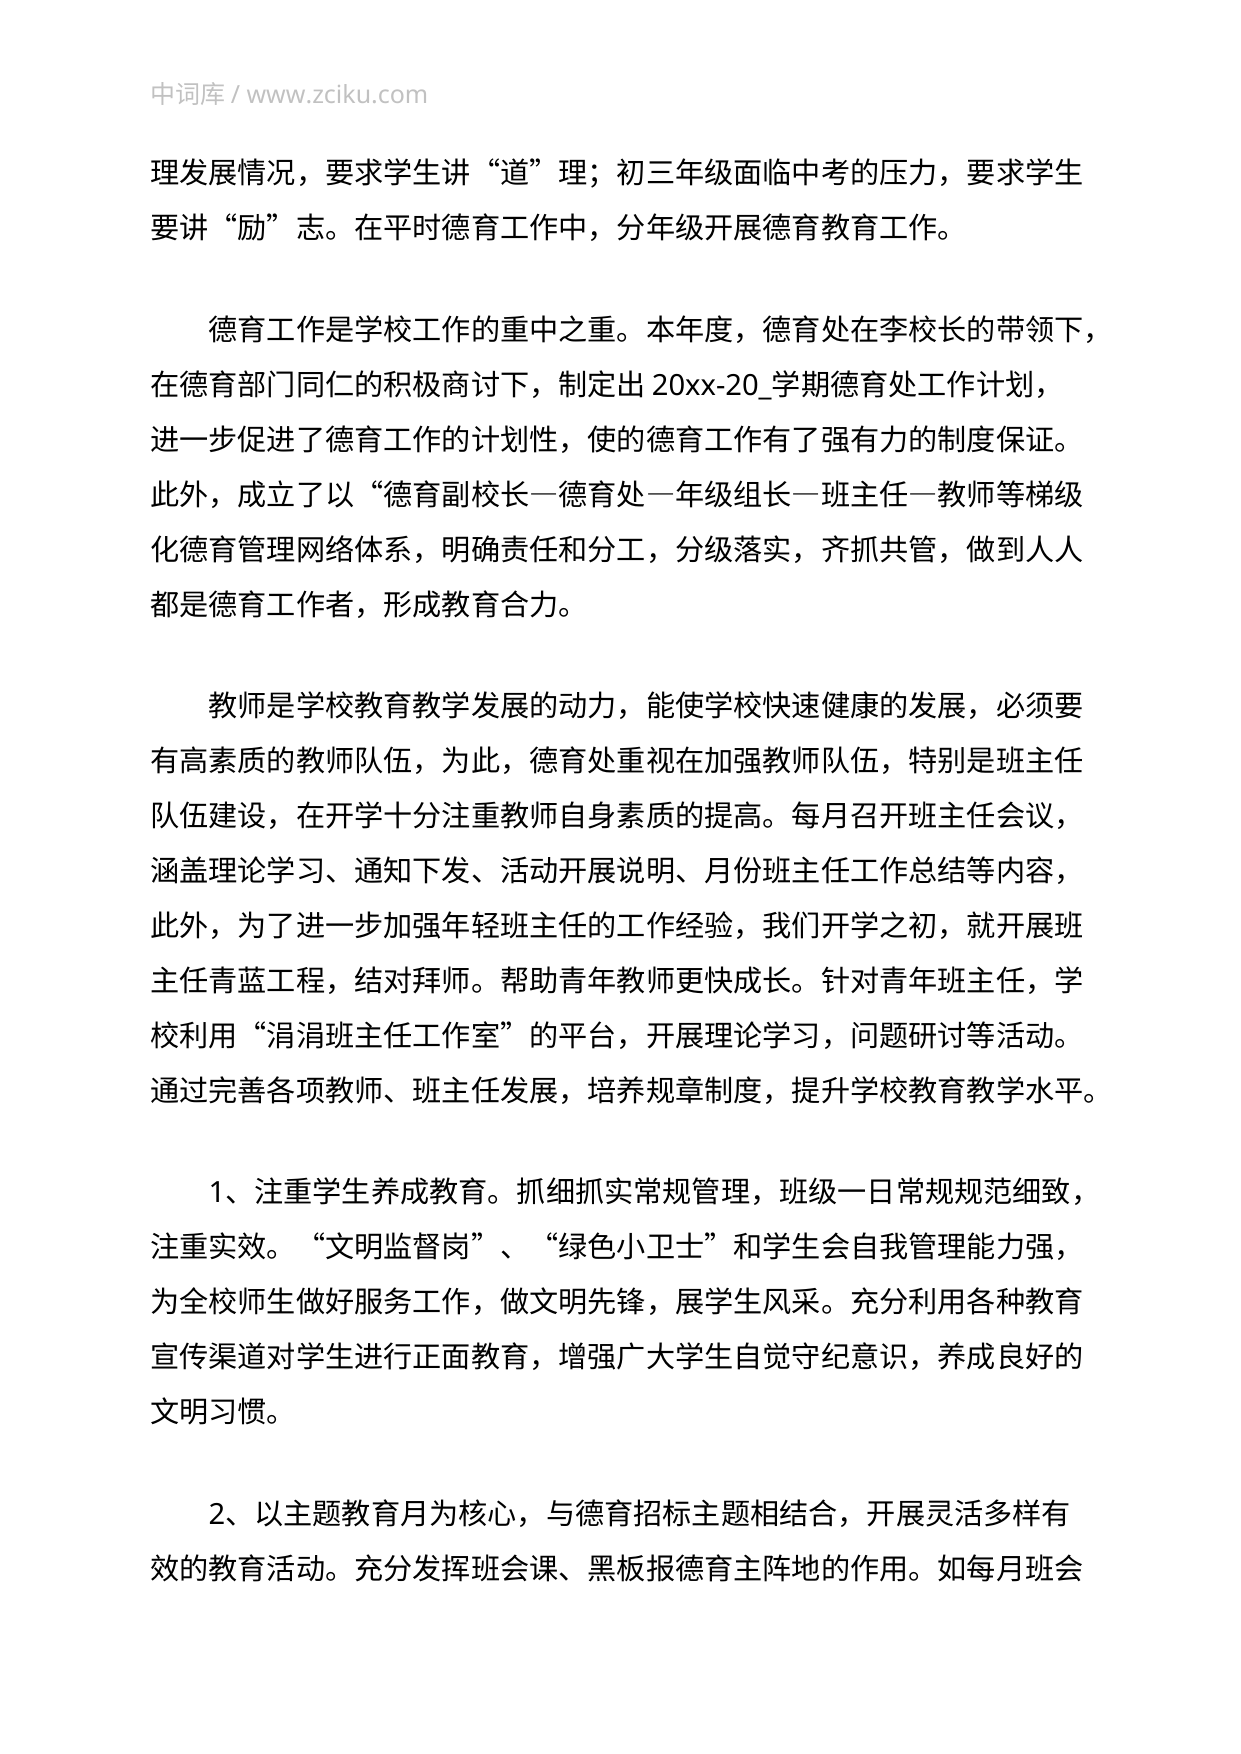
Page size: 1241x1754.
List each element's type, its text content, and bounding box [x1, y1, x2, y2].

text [150, 1491, 1090, 1588]
text 1、注重学生养成教育。抓细抓实常规管理，班级一日常规规范细致，注重实效。“文明监督岗”、“绿色小卫士”和学生会自我管理能力强，为全校师生做好服务工作，做文明先锋，展学生风采。充分利用各种教育宣传渠道对学生进行正面教育，增强广大学生自觉守纪意识，养成良好的文明习惯。 [150, 1169, 1090, 1431]
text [150, 150, 1090, 247]
text 教师是学校教育教学发展的动力，能使学校快速健康的发展，必须要有高素质的教师队伍，为此，德育处重视在加强教师队伍，特别是班主任队伍建设，在开学十分注重教师自身素质的提高。每月召开班主任会议，涵盖理论学习、通知下发、活动开展说明、月份班主任工作总结等内容，此外，为了进一步加强年轻班主任的工作经验，我们开学之初，就开展班主任青蓝工程，结对拜师。帮助青年教师更快成长。针对青年班主任，学校利用“涓涓班主任工作室”的平台，开展理论学习，问题研讨等活动。通过完善各项教师、班主任发展，培养规章制度，提升学校教育教学水平。 [150, 683, 1090, 1109]
text 德育工作是学校工作的重中之重。本年度，德育处在李校长的带领下，在德育部门同仁的积极商讨下，制定出20xx-20_学期德育处工作计划，进一步促进了德育工作的计划性，使的德育工作有了强有力的制度保证。此外，成立了以“德育副校长—德育处—年级组长—班主任—教师等梯级化德育管理网络体系，明确责任和分工，分级落实，齐抓共管，做到人人都是德育工作者，形成教育合力。 [150, 307, 1090, 623]
